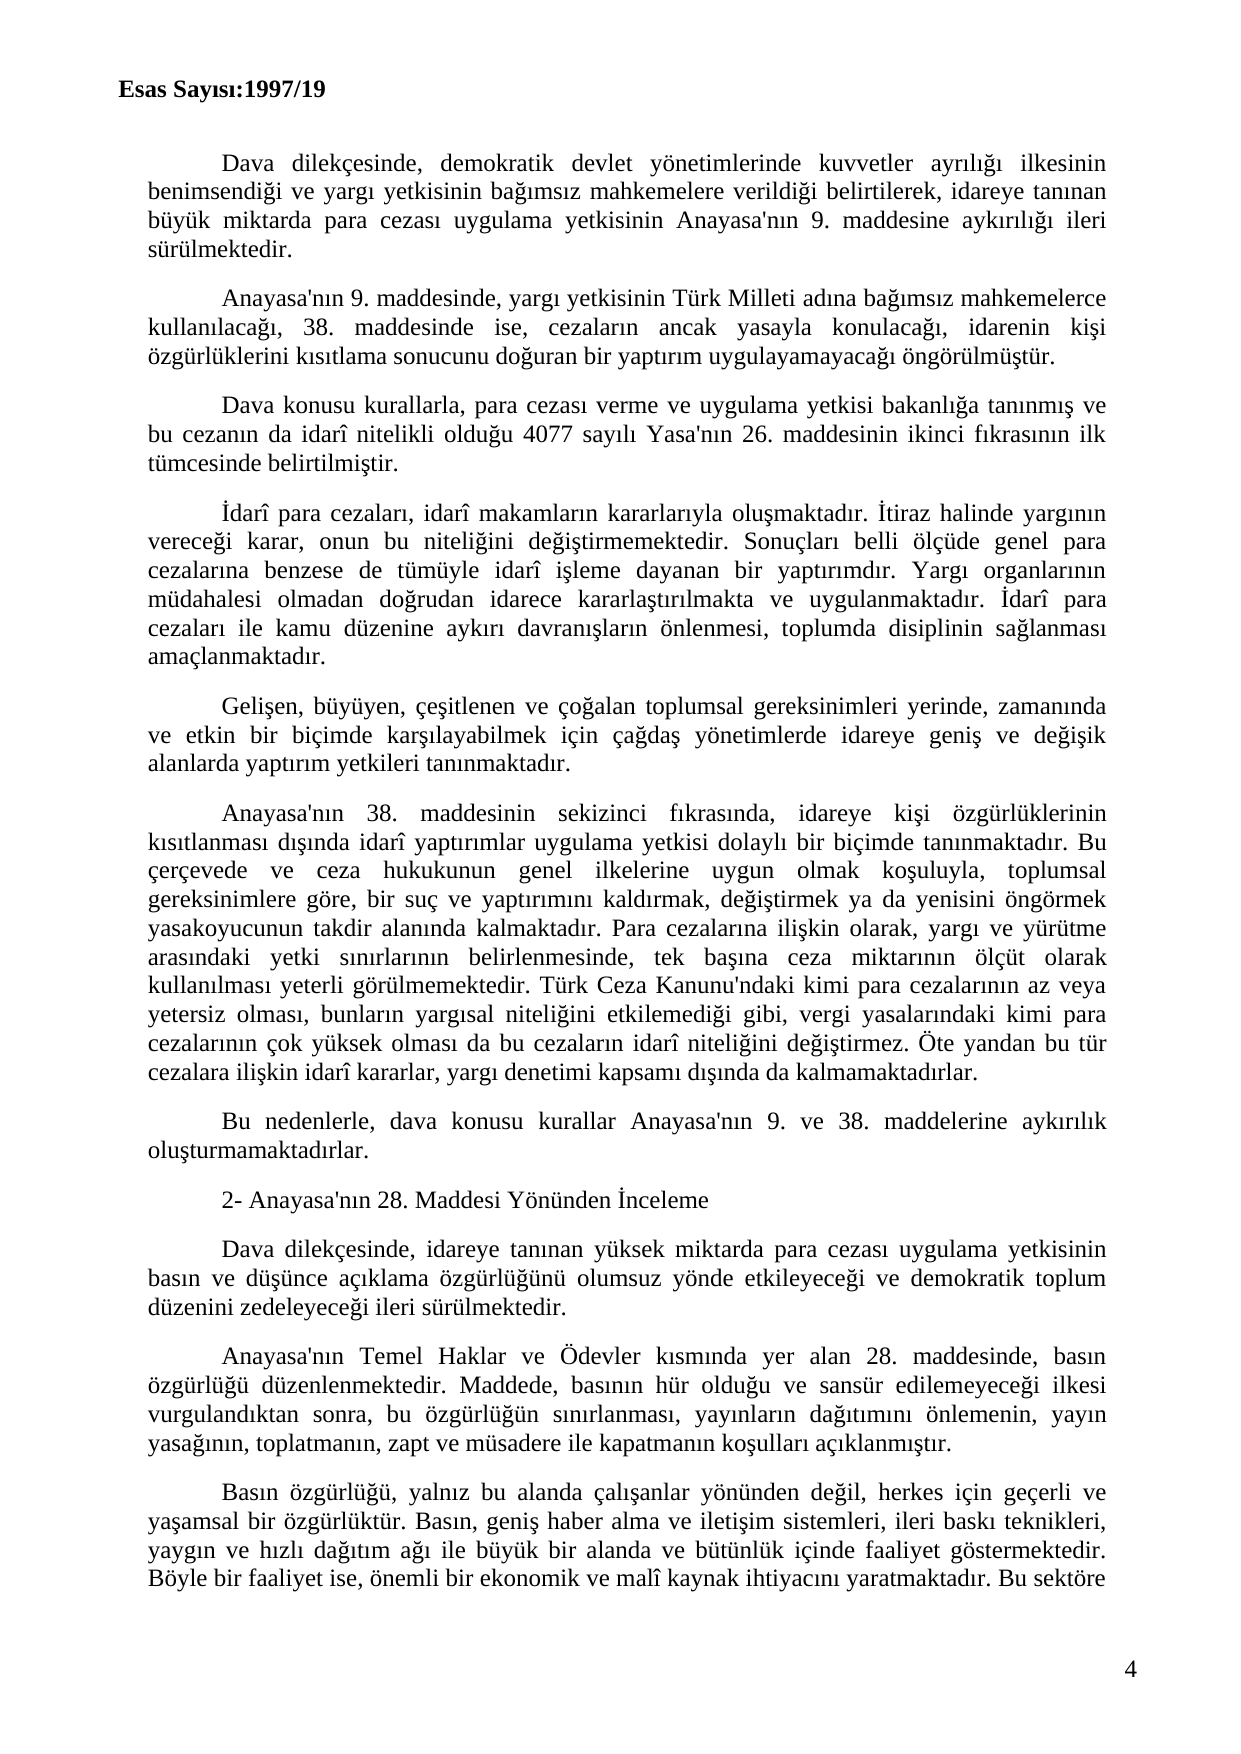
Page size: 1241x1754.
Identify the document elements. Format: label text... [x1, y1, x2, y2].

text Dava dilekçesinde, demokratik devlet yönetimlerinde kuvvetler ayrılığı ilkesinin benimsendiği ve yargı yetkisinin bağımsız mahkemelere verildiği belirtilerek, idareye tanınan büyük miktarda para cezası uygulama yetkisinin Anayasa'nın 9. maddesine aykırılığı ileri sürülmektedir. [148, 148, 1107, 263]
text Anayasa'nın Temel Haklar ve Ödevler kısmında yer alan 28. maddesinde, basın özgürlüğü düzenlenmektedir. Maddede, basının hür olduğu ve sansür edilemeyeceği ilkesi vurgulandıktan sonra, bu özgürlüğün sınırlanması, yayınların dağıtımını önlemenin, yayın yasağının, toplatmanın, zapt ve müsadere ile kapatmanın koşulları açıklanmıştır. [148, 1341, 1107, 1456]
text Anayasa'nın 38. maddesinin sekizinci fıkrasında, idareye kişi özgürlüklerinin kısıtlanması dışında idarî yaptırımlar uygulama yetkisi dolaylı bir biçimde tanınmaktadır. Bu çerçevede ve ceza hukukunun genel ilkelerine uygun olmak koşuluyla, toplumsal gereksinimlere göre, bir suç ve yaptırımını kaldırmak, değiştirmek ya da yenisini öngörmek yasakoyucunun takdir alanında kalmaktadır. Para cezalarına ilişkin olarak, yargı ve yürütme arasındaki yetki sınırlarının belirlenmesinde, tek başına ceza miktarının ölçüt olarak kullanılması yeterli görülmemektedir. Türk Ceza Kanunu'ndaki kimi para cezalarının az veya yetersiz olması, bunların yargısal niteliğini etkilemediği gibi, vergi yasalarındaki kimi para cezalarının çok yüksek olması da bu cezaların idarî niteliğini değiştirmez. Öte yandan bu tür cezalara ilişkin idarî kararlar, yargı denetimi kapsamı dışında da kalmamaktadırlar. [148, 798, 1107, 1086]
text Anayasa'nın 9. maddesinde, yargı yetkisinin Türk Milleti adına bağımsız mahkemelerce kullanılacağı, 38. maddesinde ise, cezaların ancak yasayla konulacağı, idarenin kişi özgürlüklerini kısıtlama sonucunu doğuran bir yaptırım uygulayamayacağı öngörülmüştür. [148, 283, 1107, 370]
text Dava konusu kurallarla, para cezası verme ve uygulama yetkisi bakanlığa tanınmış ve bu cezanın da idarî nitelikli olduğu 4077 sayılı Yasa'nın 26. maddesinin ikinci fıkrasının ilk tümcesinde belirtilmiştir. [148, 391, 1107, 477]
text Gelişen, büyüyen, çeşitlenen ve çoğalan toplumsal gereksinimleri yerinde, zamanında ve etkin bir biçimde karşılayabilmek için çağdaş yönetimlerde idareye geniş ve değişik alanlarda yaptırım yetkileri tanınmaktadır. [148, 691, 1107, 777]
text Bu nedenlerle, dava konusu kurallar Anayasa'nın 9. ve 38. maddelerine aykırılık oluşturmamaktadırlar. [148, 1106, 1107, 1164]
text 2- Anayasa'nın 28. Maddesi Yönünden İnceleme [148, 1185, 1107, 1213]
text Dava dilekçesinde, idareye tanınan yüksek miktarda para cezası uygulama yetkisinin basın ve düşünce açıklama özgürlüğünü olumsuz yönde etkileyeceği ve demokratik toplum düzenini zedeleyeceği ileri sürülmektedir. [148, 1234, 1107, 1321]
text İdarî para cezaları, idarî makamların kararlarıyla oluşmaktadır. İtiraz halinde yargının vereceği karar, onun bu niteliğini değiştirmemektedir. Sonuçları belli ölçüde genel para cezalarına benzese de tümüyle idarî işleme dayanan bir yaptırımdır. Yargı organlarının müdahalesi olmadan doğrudan idarece kararlaştırılmakta ve uygulanmaktadır. İdarî para cezaları ile kamu düzenine aykırı davranışların önlenmesi, toplumda disiplinin sağlanması amaçlanmaktadır. [148, 498, 1107, 670]
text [148, 1477, 1107, 1592]
